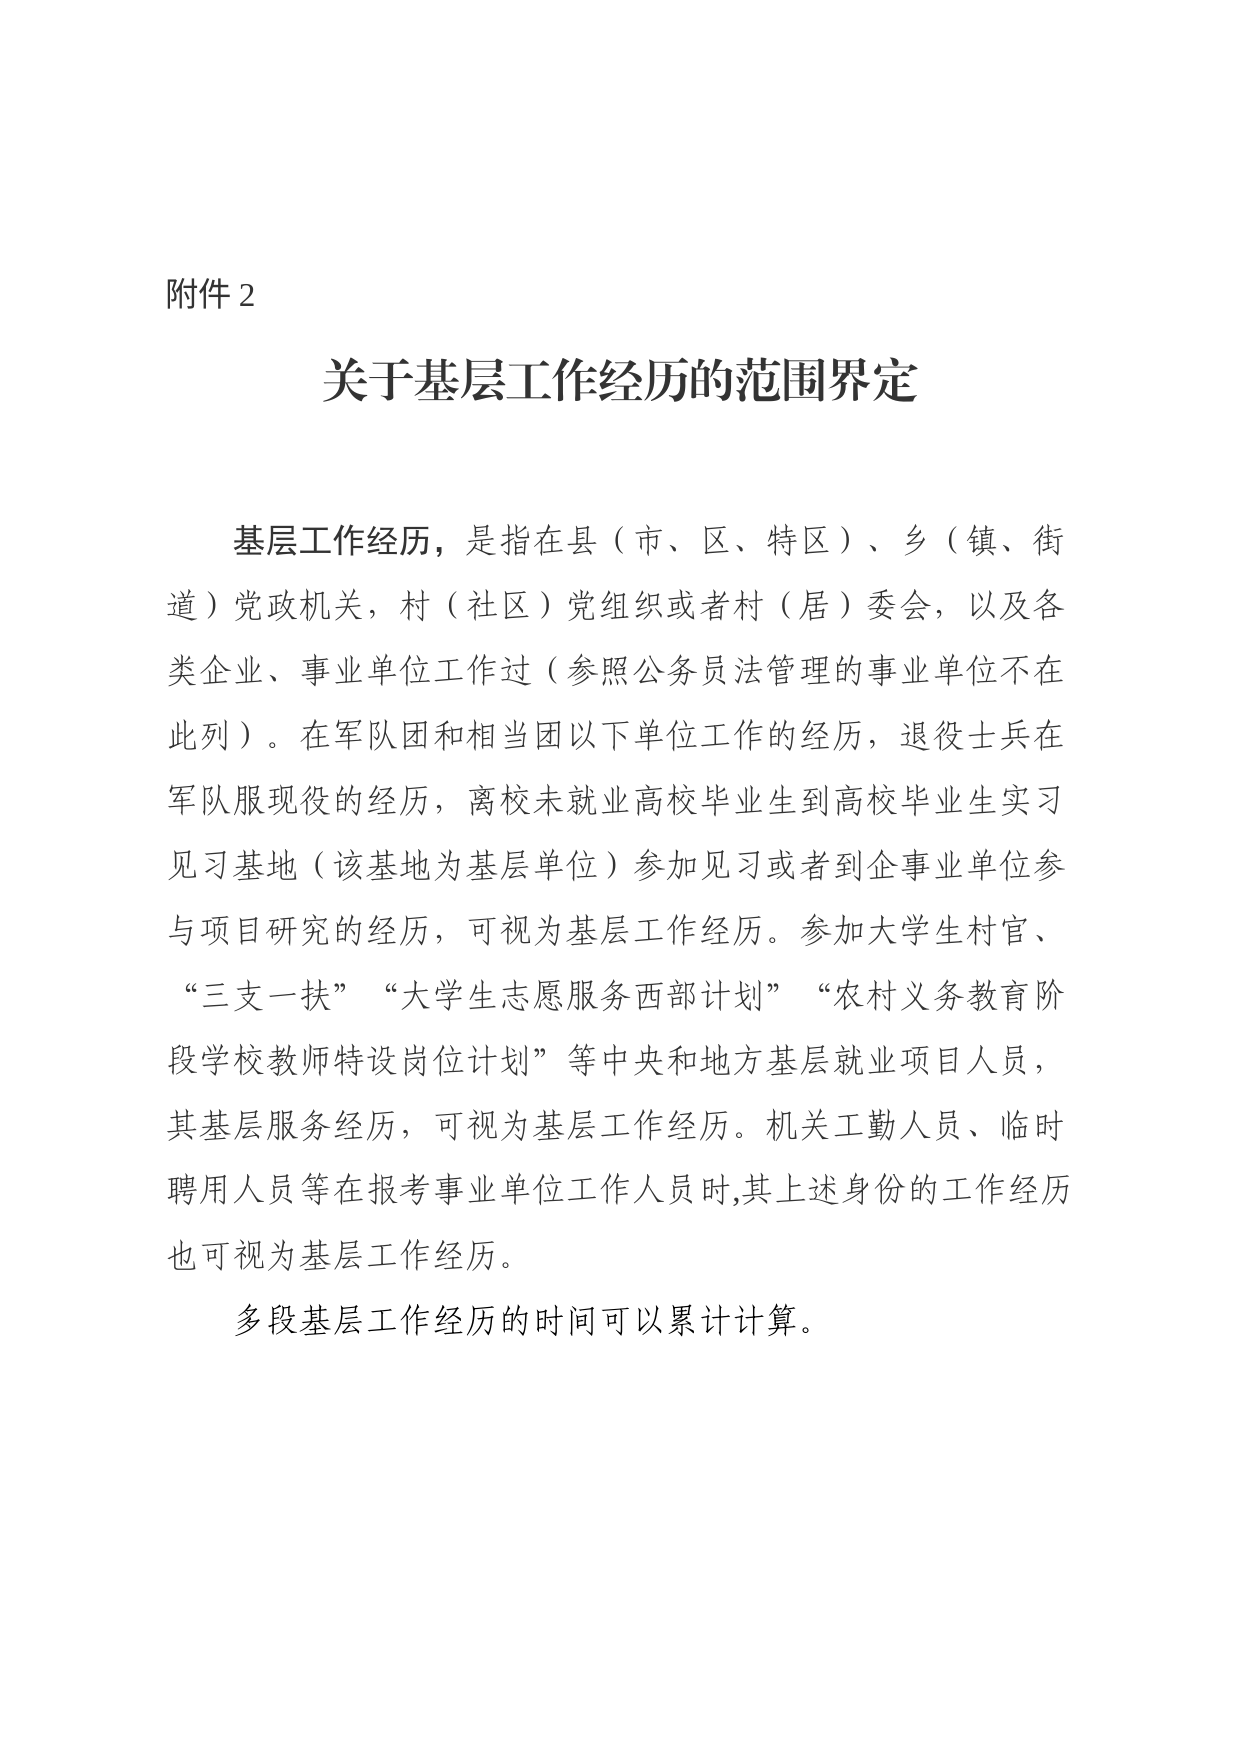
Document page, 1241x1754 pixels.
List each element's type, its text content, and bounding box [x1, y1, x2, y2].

text 基层工作经历，是指在县（市、区、特区）、乡（镇、街道）党政机关，村（社区）党组织或者村（居）委会，以及各类企业、事业单位工作过（参照公务员法管理的事业单位不在此列）。在军队团和相当团以下单位工作的经历，退役士兵在军队服现役的经历，离校未就业高校毕业生到高校毕业生实习见习基地（该基地为基层单位）参加见习或者到企事业单位参与项目研究的经历，可视为基层工作经历。参加大学生村官、“三支一扶”“大学生志愿服务西部计划”“农村义务教育阶段学校教师特设岗位计划”等中央和地方基层就业项目人员，其基层服务经历，可视为基层工作经历。机关工勤人员、临时聘用人员等在报考事业单位工作人员时,其上述身份的工作经历也可视为基层工作经历。 [165, 506, 1075, 1286]
list 附件2 [165, 261, 1075, 326]
text 多段基层工作经历的时间可以累计计算。 [165, 1286, 1075, 1351]
list 关于基层工作经历的范围界定 [165, 351, 1075, 416]
